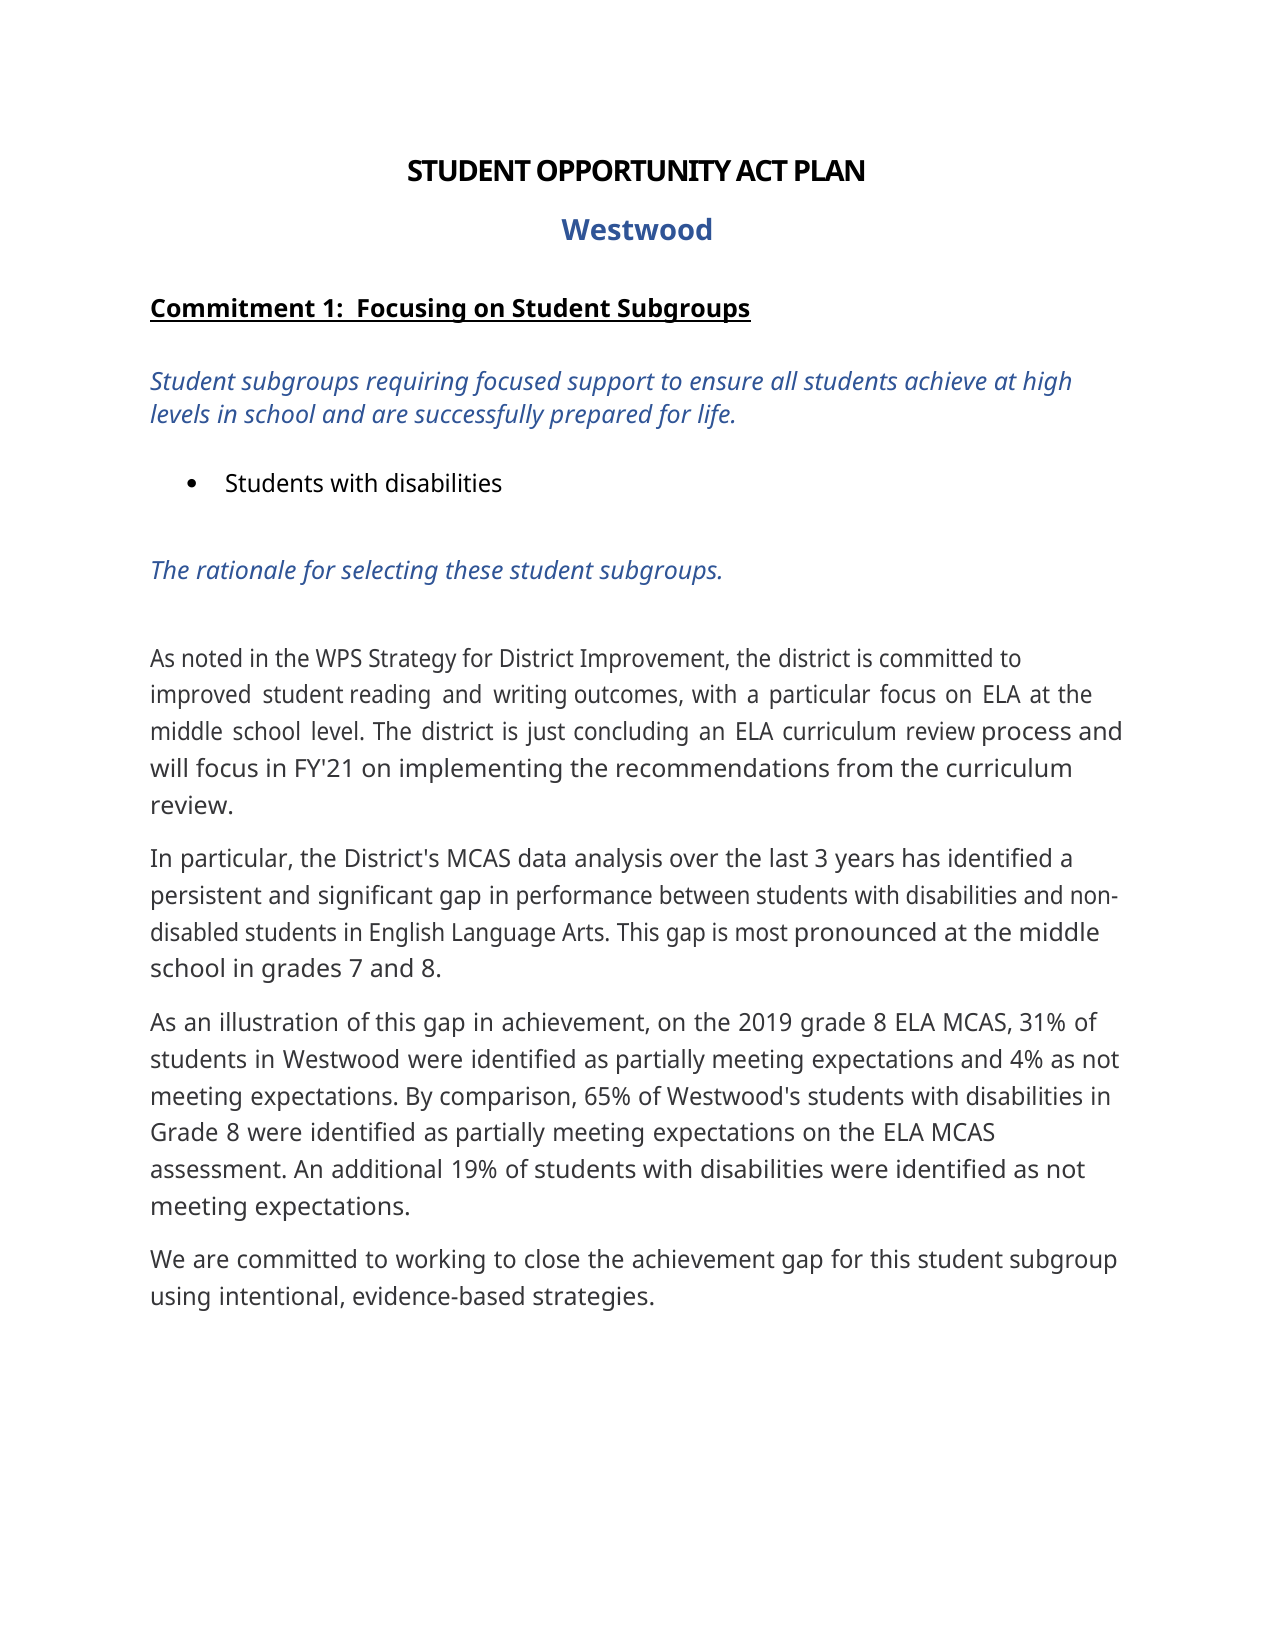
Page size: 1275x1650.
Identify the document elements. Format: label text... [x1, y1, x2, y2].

text Student subgroups requiring focused support to ensure all students achieve at high levels in school and are successfully prepared for life. [150, 363, 1125, 431]
text As an illustration of this gap in achievement, on the 2019 grade 8 ELA MCAS, 31% of students in Westwood were identified as partially meeting expectations and 4% as not meeting expectations. By comparison, 65% of Westwood's students with disabilities in Grade 8 were identified as partially meeting expectations on the ELA MCAS assessment. An additional 19% of students with disabilities were identified as not meeting expectations. [150, 1004, 1125, 1222]
text In particular, the District's MCAS data analysis over the last 3 years has identified a persistent and significant gap in performance between students with disabilities and non-disabled students in English Language Arts. This gap is most pronounced at the middle school in grades 7 and 8. [150, 841, 1125, 985]
title Student Opportunity Act Plan [150, 150, 1125, 190]
text We are committed to working to close the achievement gap for this student subgroup using intentional, evidence-based strategies. [150, 1242, 1125, 1313]
subtitle Commitment 1: Focusing on Student Subgroups [150, 291, 1125, 325]
text As noted in the WPS Strategy for District Improvement, the district is committed to improved student reading and writing outcomes, with a particular focus on ELA at the middle school level. The district is just concluding an ELA curriculum review process and will focus in FY'21 on implementing the recommendations from the curriculum review. [150, 640, 1125, 821]
list Students with disabilities [187, 465, 1125, 499]
text The rationale for selecting these student subgroups. [150, 553, 1125, 587]
subtitle Westwood [150, 209, 1125, 249]
